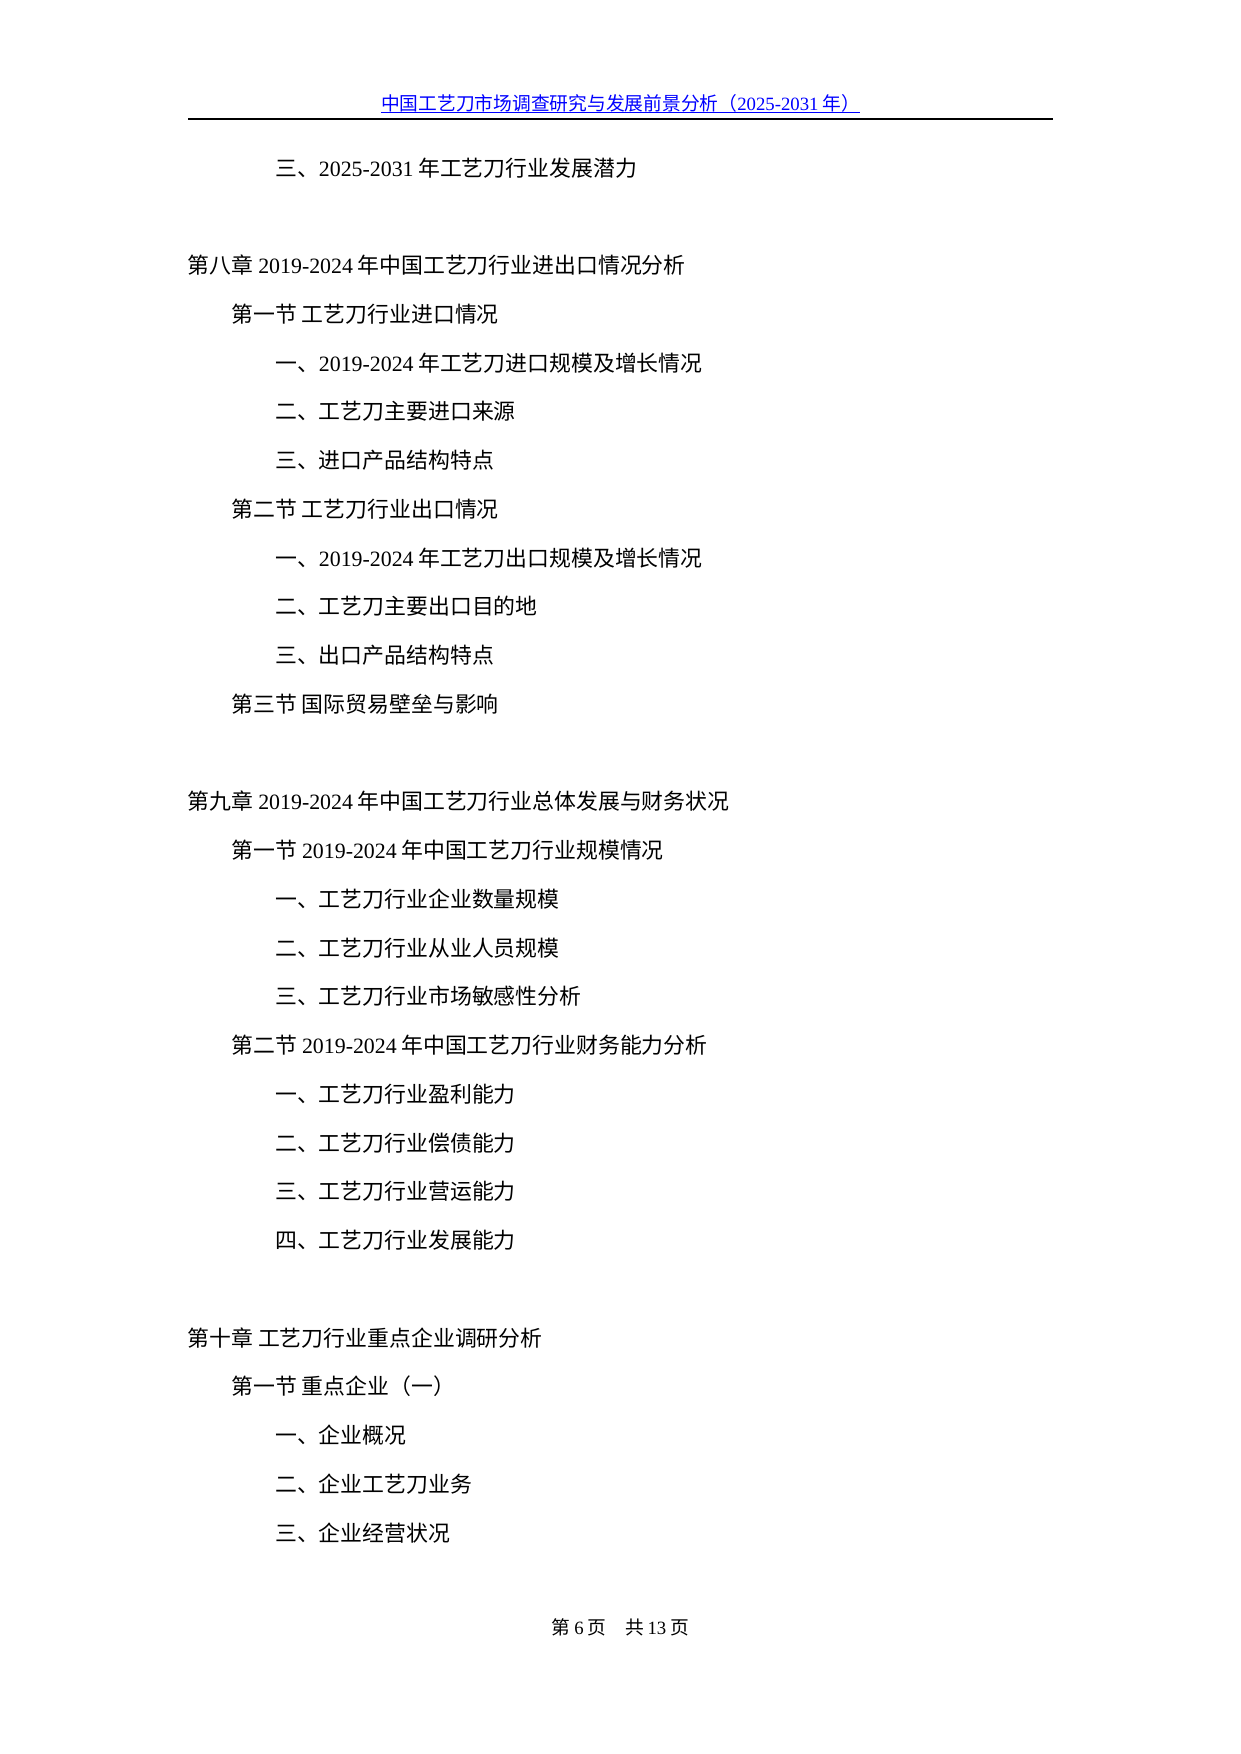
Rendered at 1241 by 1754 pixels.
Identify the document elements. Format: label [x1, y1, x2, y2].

text [187, 150, 1053, 1548]
